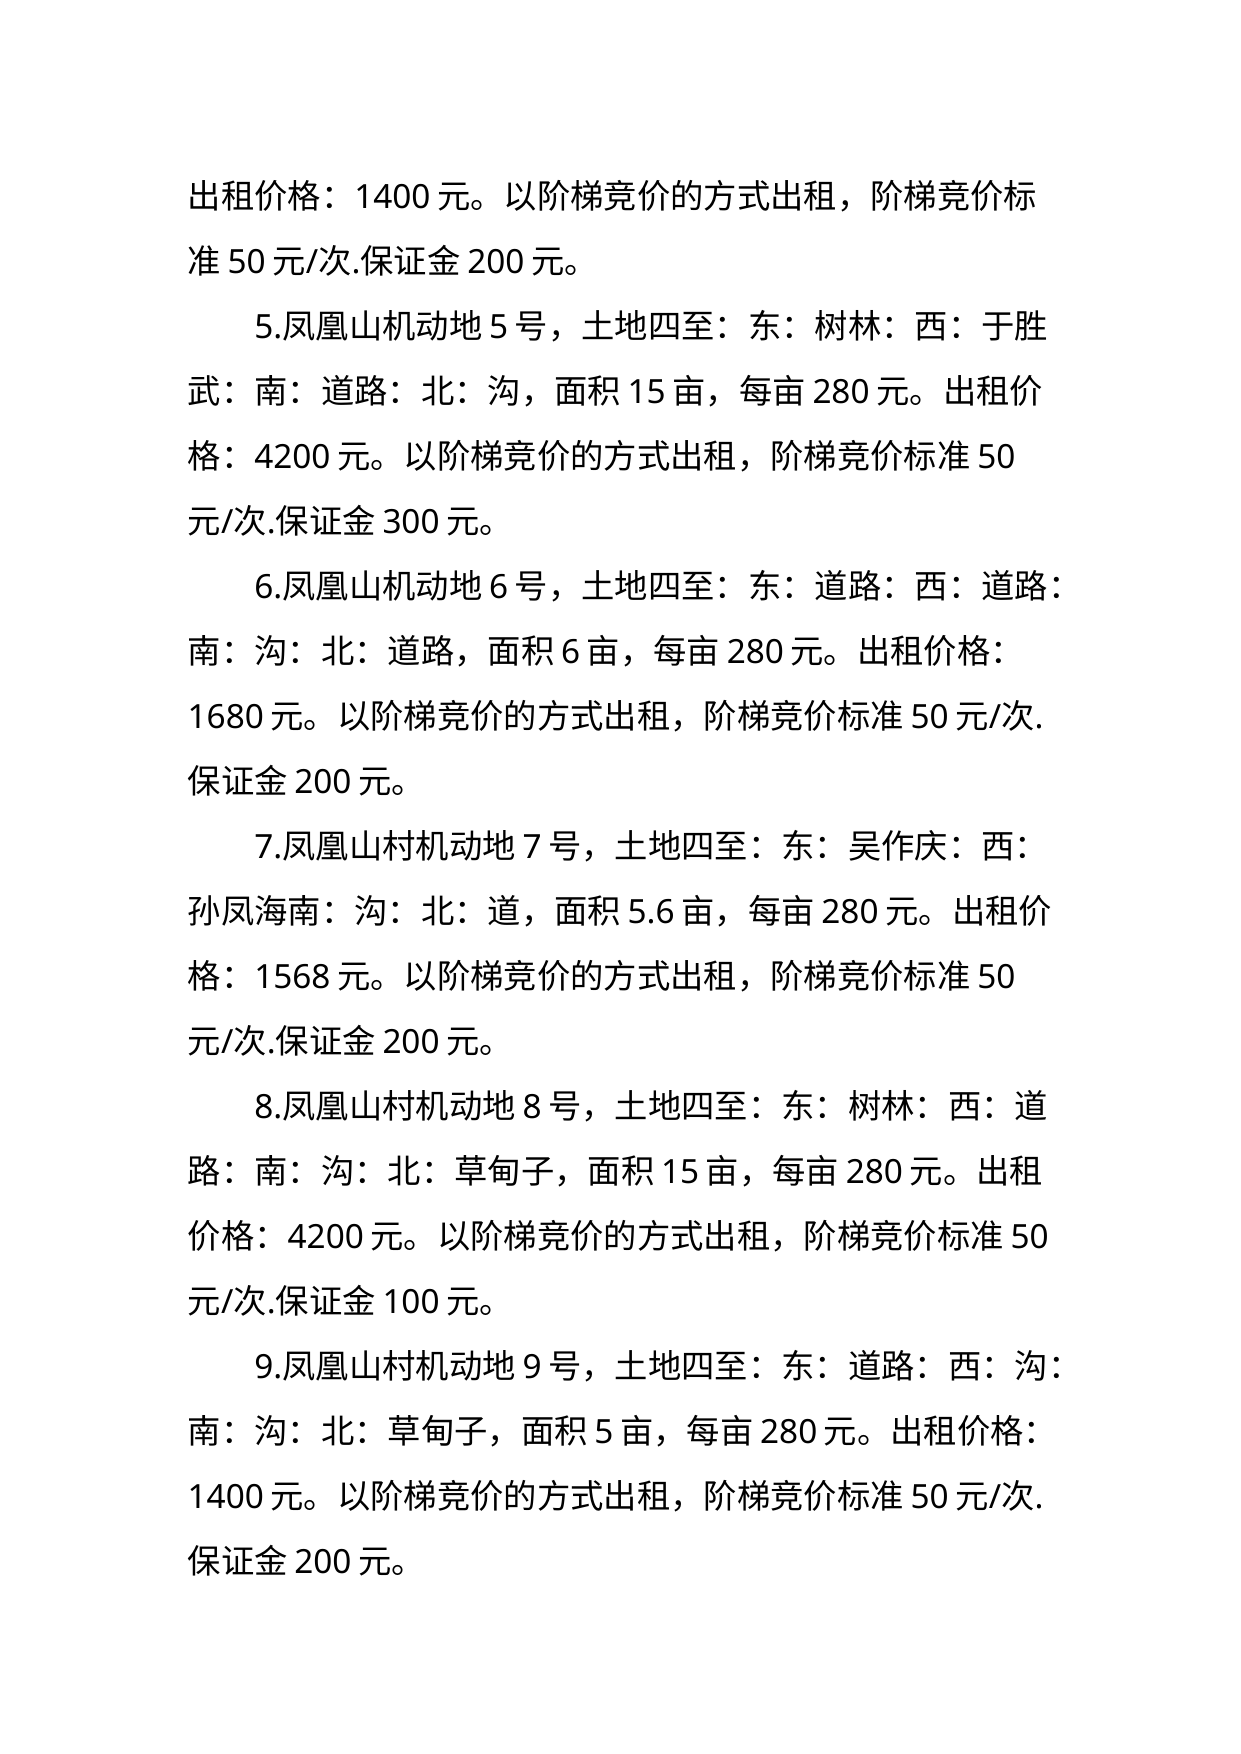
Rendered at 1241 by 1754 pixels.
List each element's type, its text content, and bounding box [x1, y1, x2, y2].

text 9.凤凰山村机动地9号，土地四至：东：道路：西：沟：南：沟：北：草甸子，面积5亩，每亩280元。出租价格：1400元。以阶梯竞价的方式出租，阶梯竞价标准50元/次.保证金200元。 [187, 1332, 1053, 1592]
text 7.凤凰山村机动地7号，土地四至：东：吴作庆：西：孙凤海南：沟：北：道，面积5.6亩，每亩280元。出租价格：1568元。以阶梯竞价的方式出租，阶梯竞价标准50元/次.保证金200元。 [187, 812, 1053, 1072]
text 5.凤凰山机动地5号，土地四至：东：树林：西：于胜武：南：道路：北：沟，面积15亩，每亩280元。出租价格：4200元。以阶梯竞价的方式出租，阶梯竞价标准50元/次.保证金300元。 [187, 292, 1053, 552]
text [187, 162, 1053, 292]
text 8.凤凰山村机动地8号，土地四至：东：树林：西：道路：南：沟：北：草甸子，面积15亩，每亩280元。出租价格：4200元。以阶梯竞价的方式出租，阶梯竞价标准50元/次.保证金100元。 [187, 1072, 1053, 1332]
text 6.凤凰山机动地6号，土地四至：东：道路：西：道路：南：沟：北：道路，面积6亩，每亩280元。出租价格：1680元。以阶梯竞价的方式出租，阶梯竞价标准50元/次.保证金200元。 [187, 552, 1053, 812]
